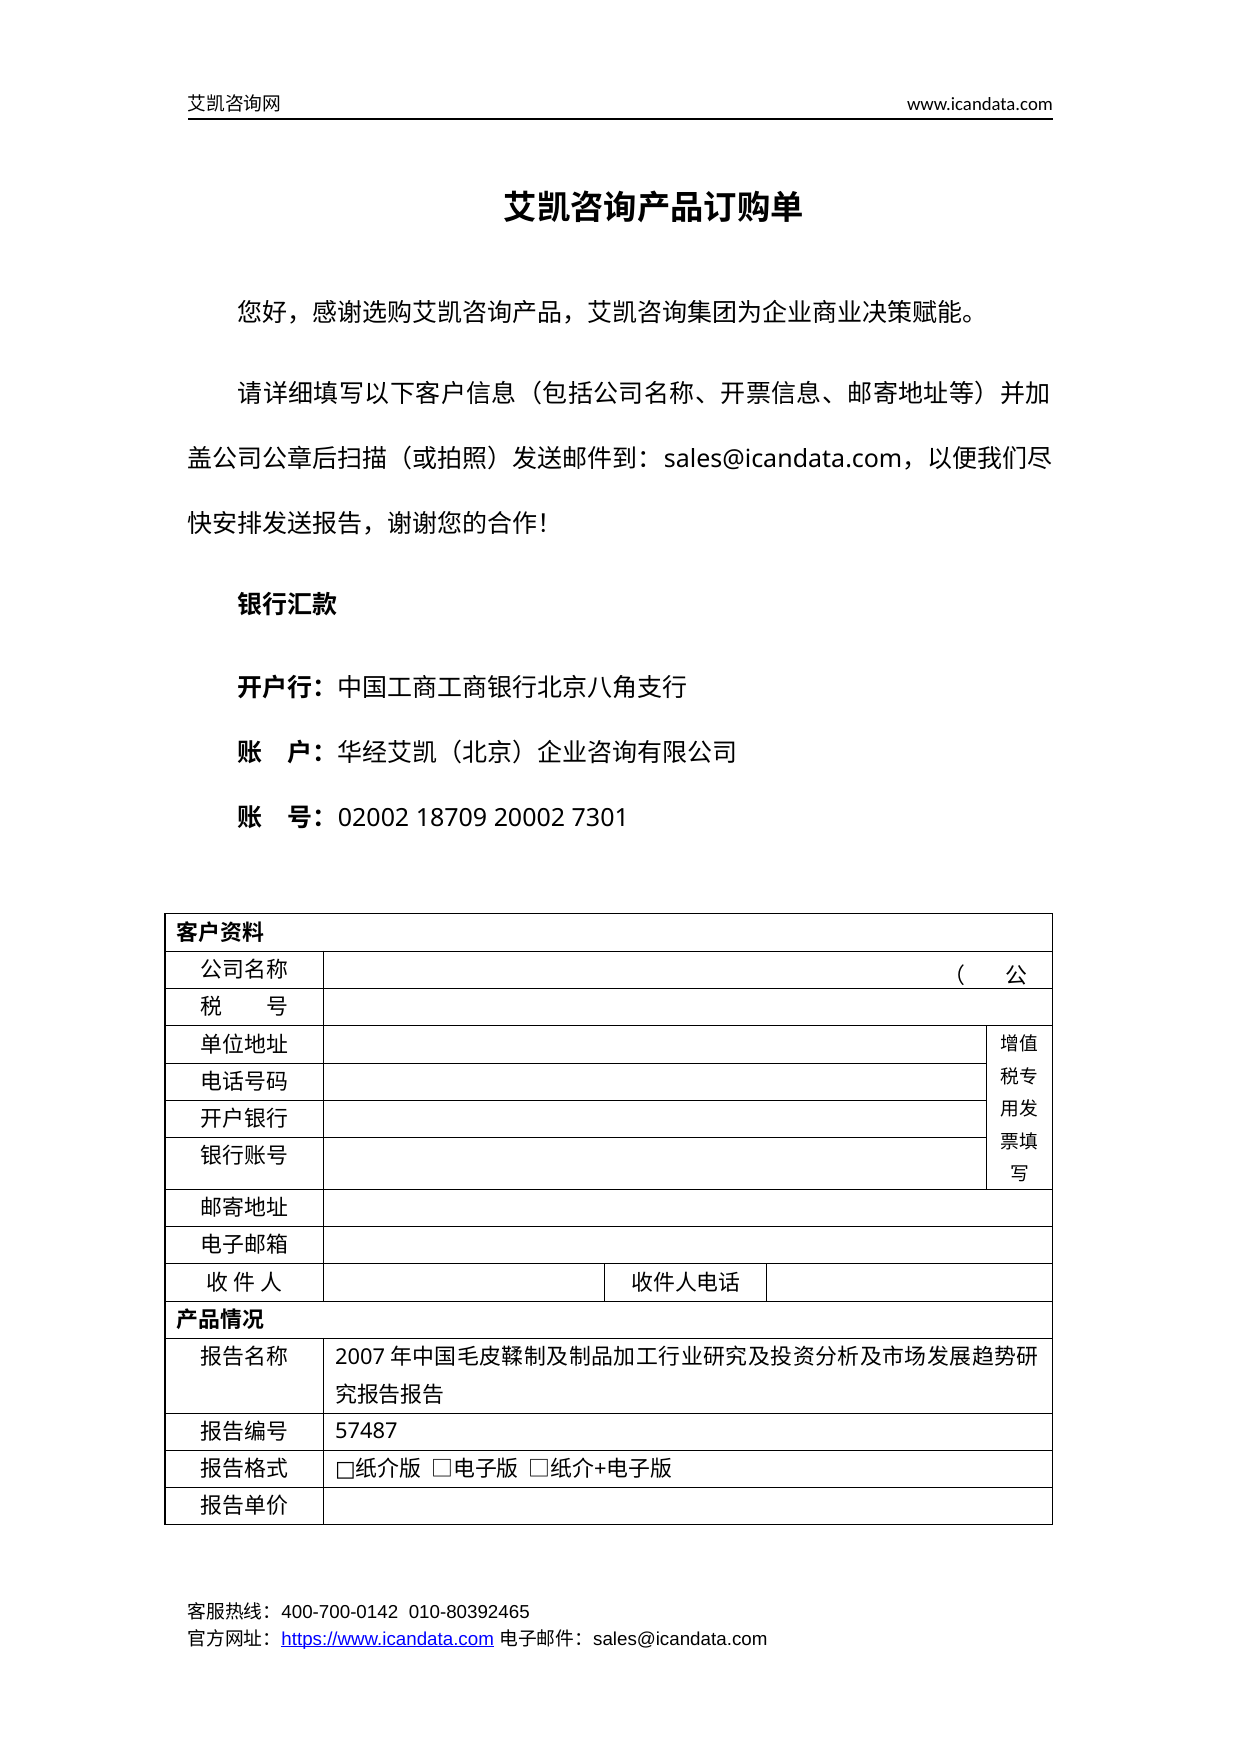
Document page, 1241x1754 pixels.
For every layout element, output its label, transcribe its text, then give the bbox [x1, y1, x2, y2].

table_cell [324, 1264, 604, 1301]
table_cell [324, 989, 1052, 1025]
table_cell [324, 952, 1052, 988]
text 艾凯咨询产品订购单 [187, 172, 1053, 237]
text 银行汇款 [187, 570, 1053, 635]
table_cell [324, 1138, 986, 1189]
table_cell [324, 1101, 986, 1137]
text 请详细填写以下客户信息（包括公司名称、开票信息、邮寄地址等）并加盖公司公章后扫描（或拍照）发送邮件到：sales@icandata.com，以便我们尽快安排发送报告，谢谢您的合作！ [187, 359, 1053, 554]
table_cell 报告格式 [166, 1451, 323, 1487]
text 您好，感谢选购艾凯咨询产品，艾凯咨询集团为企业商业决策赋能。 [187, 278, 1053, 343]
table_cell [324, 1064, 986, 1100]
text 账 户：华经艾凯（北京）企业咨询有限公司 [187, 718, 1053, 783]
table_cell 收件人电话 [605, 1264, 766, 1301]
table_cell 报告单价 [166, 1488, 323, 1524]
table_header 客户资料 [166, 914, 1052, 951]
table_cell 报告编号 [166, 1414, 323, 1450]
table_cell [324, 1488, 1052, 1524]
table_cell [324, 1190, 1052, 1226]
table_cell 2007年中国毛皮鞣制及制品加工行业研究及投资分析及市场发展趋势研究报告报告 [324, 1339, 1052, 1412]
table_cell 公司名称 [166, 952, 323, 988]
table_cell □纸介版 □电子版 □纸介+电子版 [324, 1451, 1052, 1487]
table_cell [324, 1026, 986, 1062]
table_cell 银行账号 [166, 1138, 323, 1189]
table_cell 单位地址 [166, 1026, 323, 1062]
table_cell 电话号码 [166, 1064, 323, 1100]
table_cell 电子邮箱 [166, 1227, 323, 1263]
table_cell 57487 [324, 1414, 1052, 1450]
text 开户行：中国工商工商银行北京八角支行 [187, 653, 1053, 718]
table_cell 税 号 [166, 989, 323, 1025]
table_cell 增值税专用发票填写 [987, 1026, 1052, 1189]
table_cell 收 件 人 [166, 1264, 323, 1301]
table_cell 开户银行 [166, 1101, 323, 1137]
table_cell 产品情况 [166, 1302, 1052, 1338]
table_cell [324, 1227, 1052, 1263]
text 账 号：02002 18709 20002 7301 [187, 783, 1053, 848]
table_cell 报告名称 [166, 1339, 323, 1412]
table_cell 邮寄地址 [166, 1190, 323, 1226]
table_cell [767, 1264, 1052, 1301]
